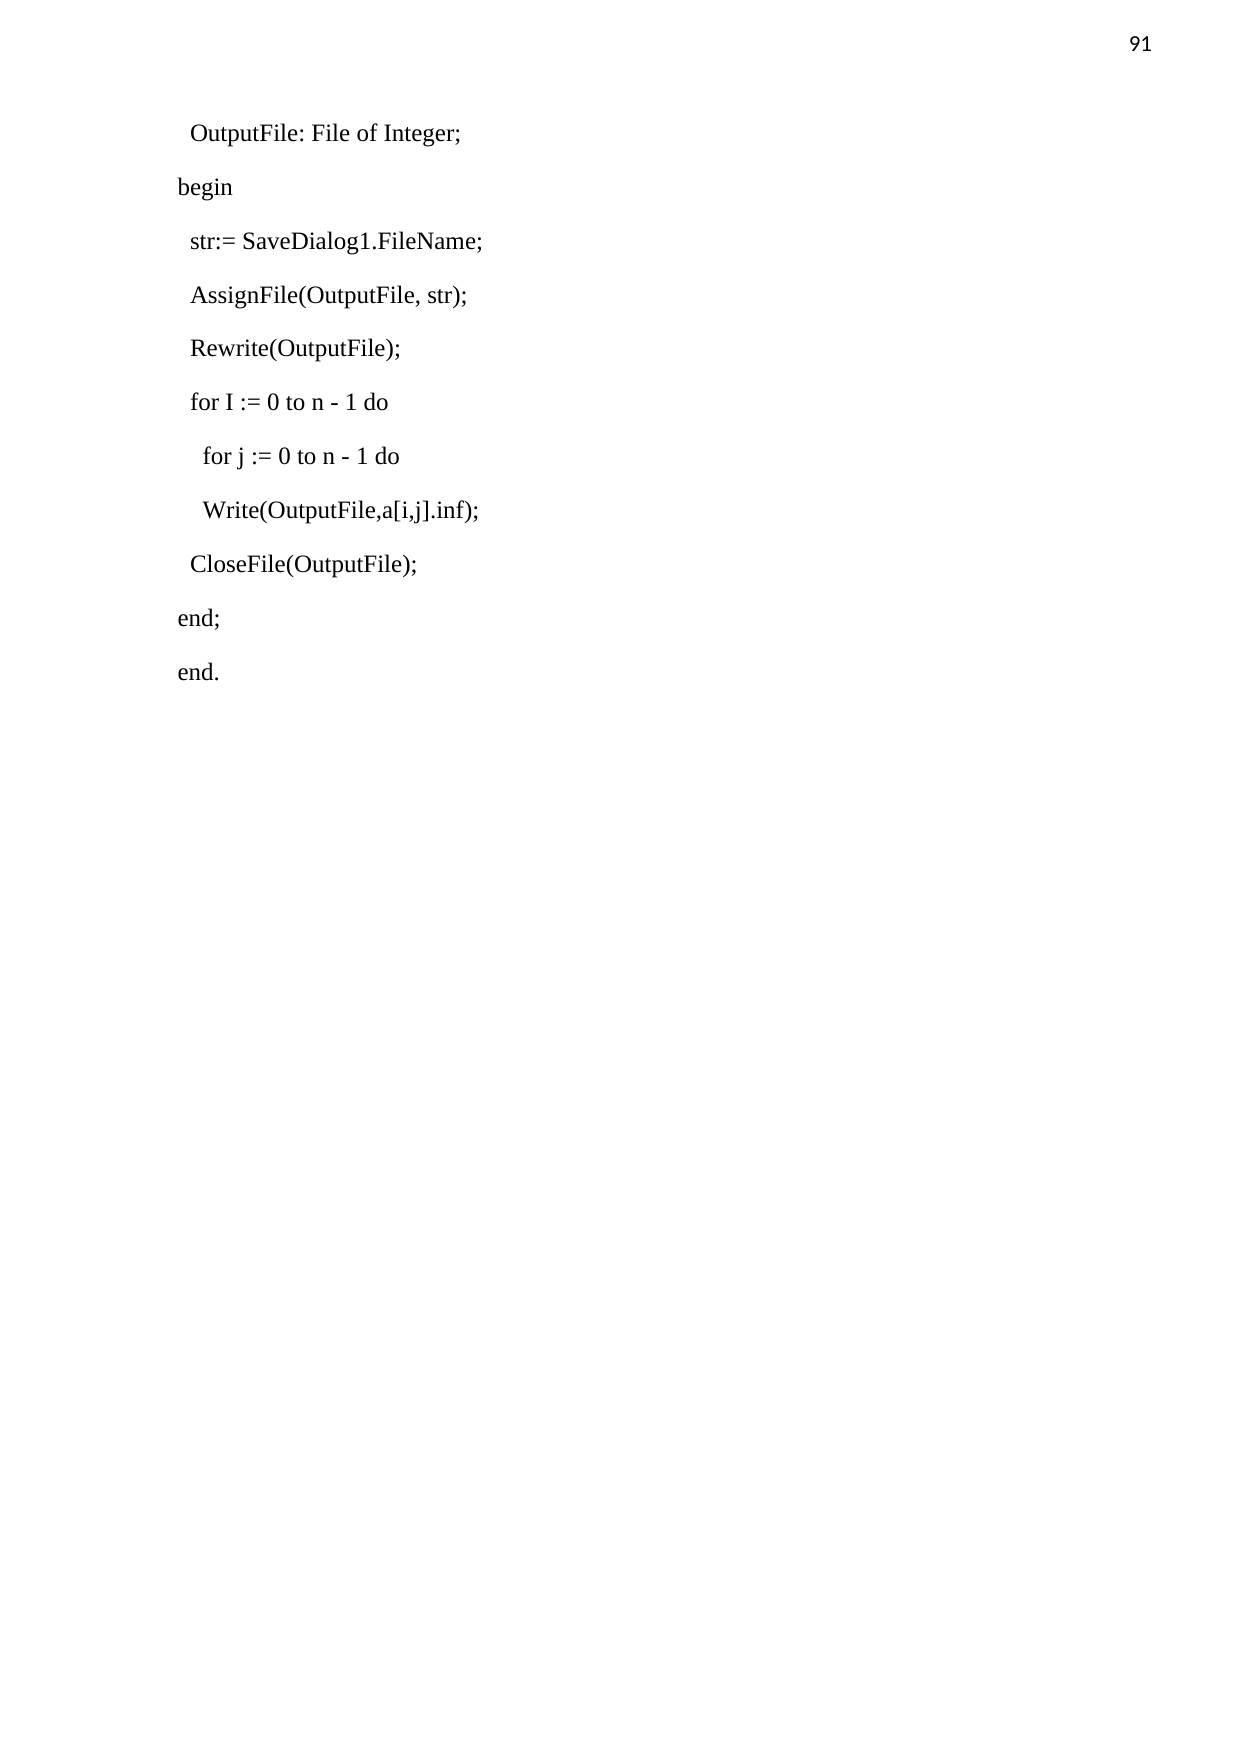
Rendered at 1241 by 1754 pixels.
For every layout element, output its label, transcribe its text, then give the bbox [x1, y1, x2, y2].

text begin [177, 172, 1152, 201]
text for j := 0 to n - 1 do [177, 441, 1152, 470]
text AssignFile(OutputFile, str); [177, 280, 1152, 308]
text OutputFile: File of Integer; [177, 118, 1152, 147]
text end. [177, 657, 1152, 685]
text Write(OutputFile,a[i,j].inf); [177, 495, 1152, 524]
text CloseFile(OutputFile); [177, 549, 1152, 578]
text for I := 0 to n - 1 do [177, 387, 1152, 416]
text end; [177, 603, 1152, 632]
text Rewrite(OutputFile); [177, 333, 1152, 362]
text str:= SaveDialog1.FileName; [177, 226, 1152, 254]
